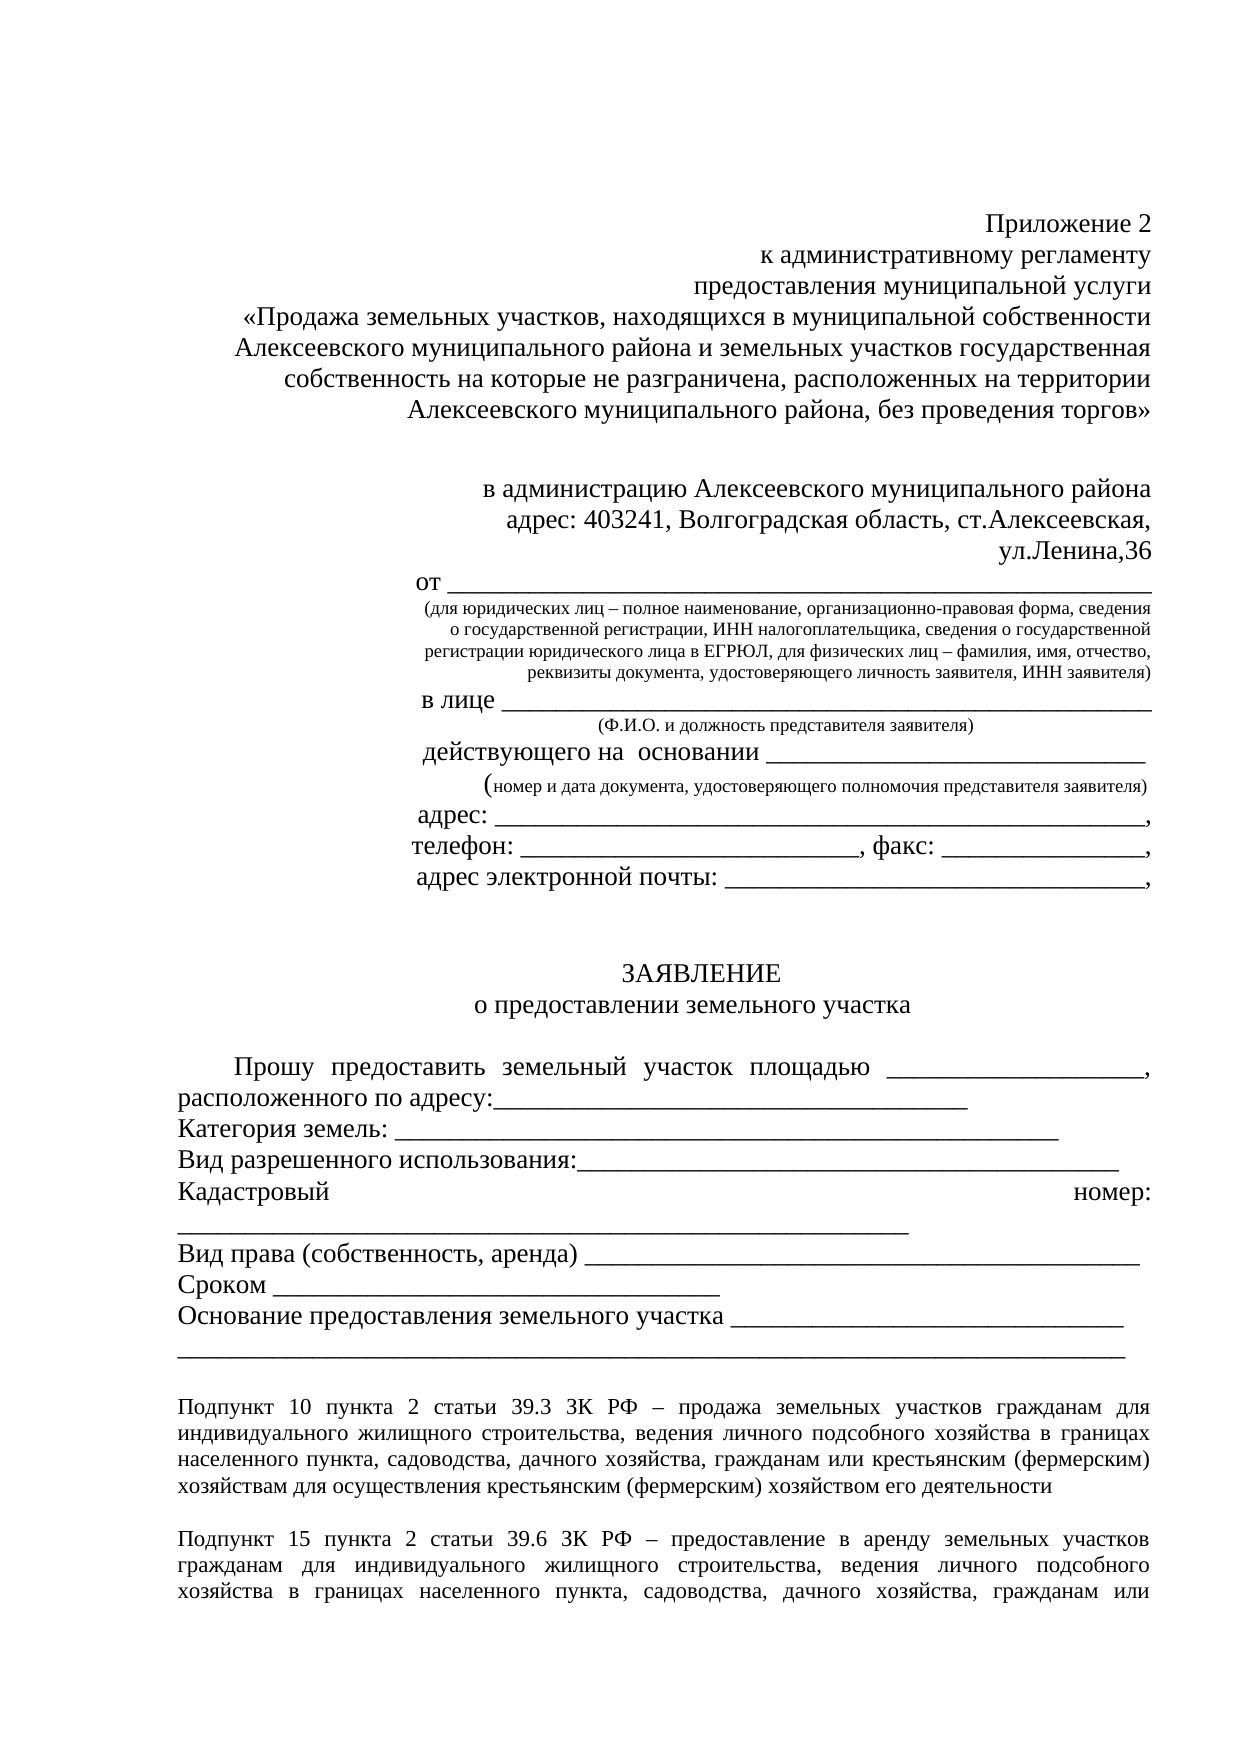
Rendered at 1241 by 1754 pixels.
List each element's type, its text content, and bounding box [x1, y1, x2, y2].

text Вид права (собственность, аренда) _________________________________________ [177, 1237, 1152, 1268]
text Основание предоставления земельного участка _____________________________ [177, 1299, 1152, 1331]
text действующего на основании ____________________________ [177, 736, 1152, 767]
text Кадастровый номер: ______________________________________________________ [177, 1175, 1152, 1237]
text (для юридических лиц – полное наименование, организационно-правовая форма, сведения [177, 597, 1152, 618]
text Вид разрешенного использования:________________________________________ [177, 1144, 1152, 1175]
text предоставления муниципальной услуги [177, 269, 1152, 300]
text (Ф.И.О. и должность представителя заявителя) [177, 714, 1152, 736]
text Сроком _________________________________ [177, 1268, 1152, 1299]
text (номер и дата документа, удостоверяющего полномочия представителя заявителя) [177, 767, 1152, 798]
text телефон: _________________________, факс: _______________, [177, 829, 1152, 860]
text адрес: ________________________________________________, [177, 798, 1152, 829]
text Прошу предоставить земельный участок площадью ___________________, расположенного по адресу:___________________________________ [177, 1050, 1152, 1112]
text Приложение 2 [177, 207, 1152, 238]
text ул.Ленина,36 [177, 534, 1152, 565]
text о предоставлении земельного участка [177, 988, 1152, 1019]
text ЗАЯВЛЕНИЕ [177, 957, 1152, 988]
text Подпункт 10 пункта 2 статьи 39.3 ЗК РФ – продажа земельных участков гражданам для индивидуального жилищного строительства, ведения личного подсобного хозяйства в границах населенного пункта, садоводства, дачного хозяйства, гражданам или крестьянским (фермерским) хозяйствам для осуществления крестьянским (фермерским) хозяйством его деятельности [177, 1393, 1152, 1498]
text ______________________________________________________________________ [177, 1331, 1152, 1362]
text адрес электронной почты: _______________________________, [177, 860, 1152, 891]
text регистрации юридического лица в ЕГРЮЛ, для физических лиц – фамилия, имя, отчество, [177, 640, 1152, 661]
text о государственной регистрации, ИНН налогоплательщика, сведения о государственной [177, 618, 1152, 640]
text «Продажа земельных участков, находящихся в муниципальной собственности Алексеевского муниципального района и земельных участков государственная собственность на которые не разграничена, расположенных на территории Алексеевского муниципального района, без проведения торгов» [177, 300, 1152, 425]
text в администрацию Алексеевского муниципального района [177, 472, 1152, 503]
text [177, 1524, 1152, 1604]
text адрес: 403241, Волгоградская область, ст.Алексеевская, [177, 503, 1152, 534]
text реквизиты документа, удостоверяющего личность заявителя, ИНН заявителя) [177, 661, 1152, 683]
text к административному регламенту [177, 238, 1152, 269]
text от ____________________________________________________ [177, 565, 1152, 597]
text Категория земель: _________________________________________________ [177, 1112, 1152, 1144]
text в лице ________________________________________________ [177, 683, 1152, 714]
